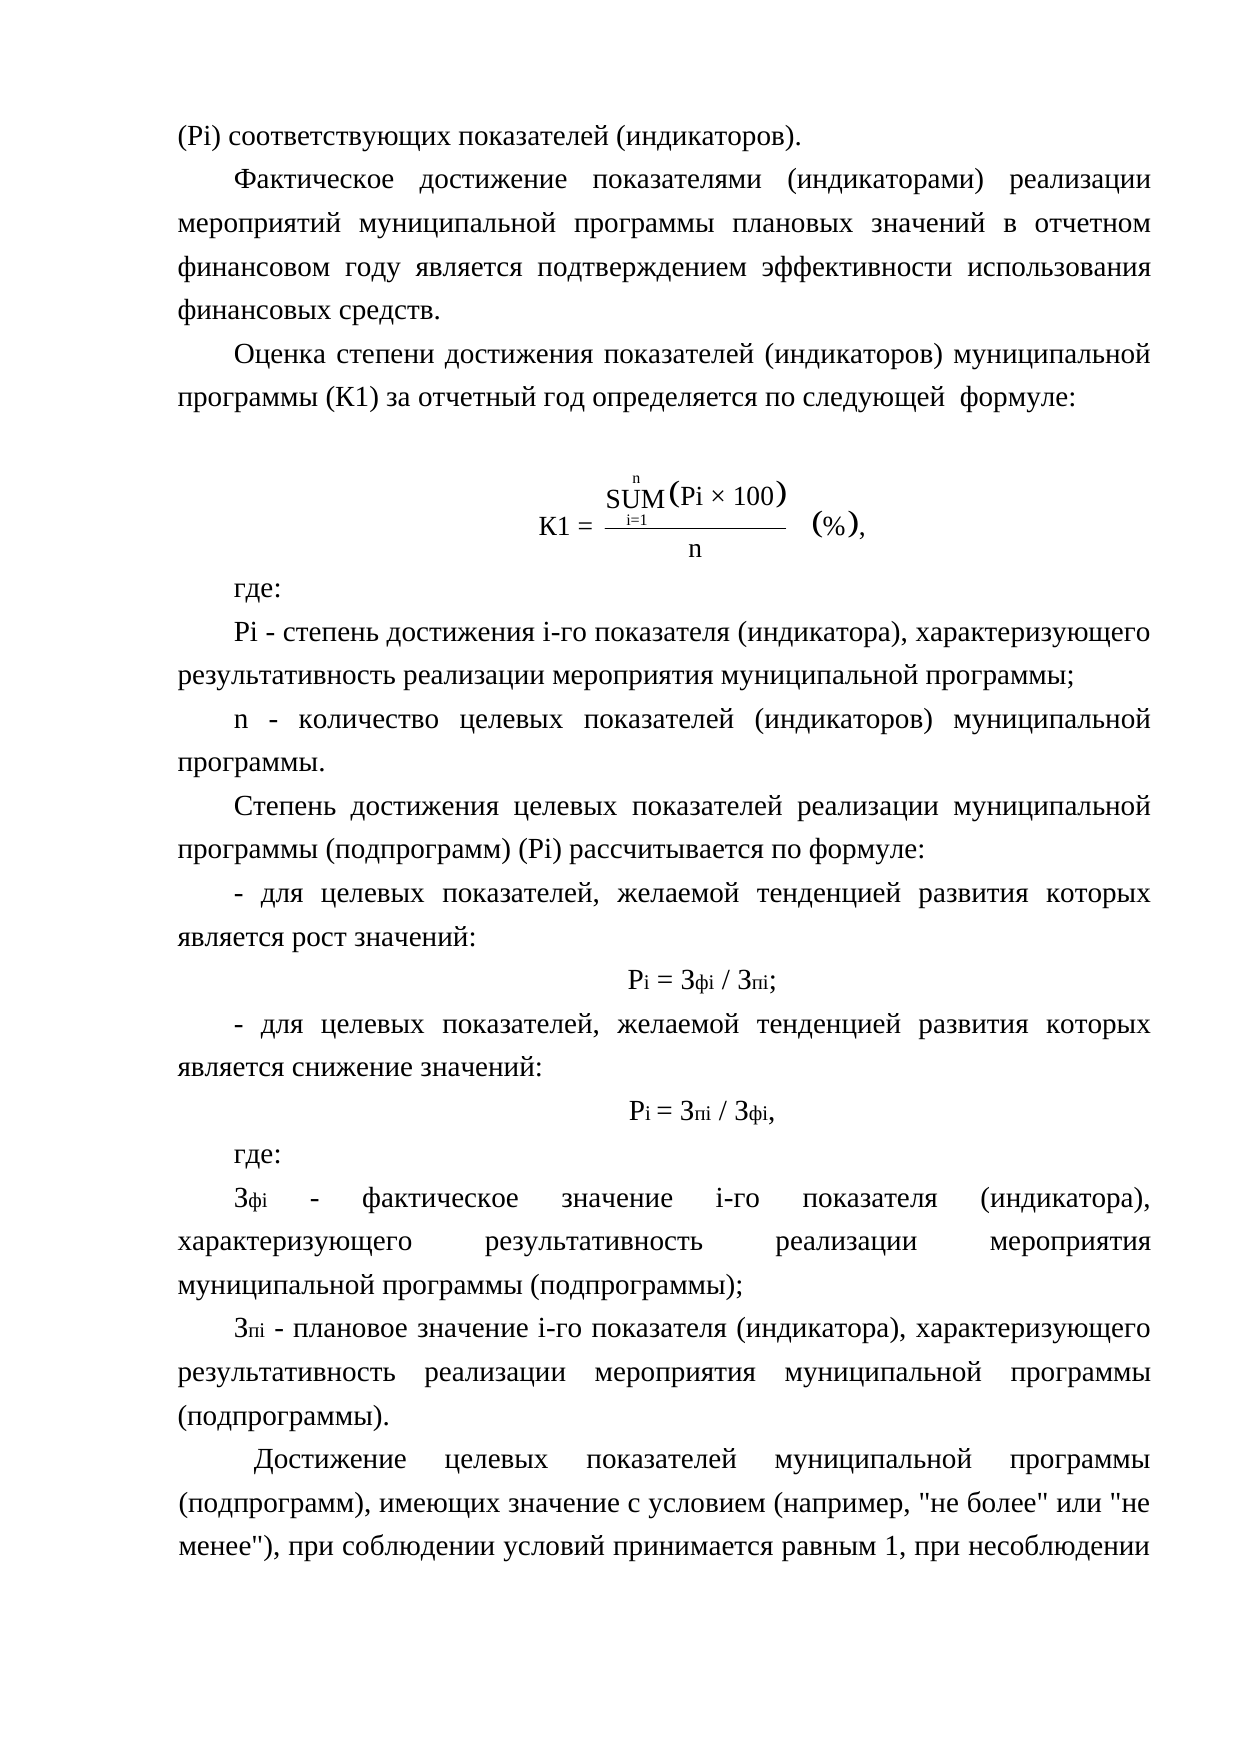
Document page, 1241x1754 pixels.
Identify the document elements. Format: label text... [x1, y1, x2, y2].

text Зфi - фактическое значение i-го показателя (индикатора), характеризующего результативность реализации мероприятия муниципальной программы (подпрограммы); [177, 1180, 1152, 1301]
text где: [177, 1136, 1152, 1170]
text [178, 1441, 1151, 1562]
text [177, 118, 1152, 152]
text Фактическое достижение показателями (индикаторами) реализации мероприятий муниципальной программы плановых значений в отчетном финансовом году является подтверждением эффективности использования финансовых средств. [177, 162, 1152, 326]
text - для целевых показателей, желаемой тенденцией развития которых является снижение значений: [177, 1006, 1152, 1083]
text Рi = Зпi / Зфi, [177, 1093, 1152, 1126]
text Оценка степени достижения показателей (индикаторов) муниципальной программы (К1) за отчетный год определяется по следующей формуле: [177, 336, 1152, 413]
text n - количество целевых показателей (индикаторов) муниципальной программы. [177, 701, 1152, 778]
text Степень достижения целевых показателей реализации муниципальной программы (подпрограмм) (Рi) рассчитывается по формуле: [177, 788, 1152, 865]
text Рi = Зфi / Зпi; [177, 962, 1152, 996]
text где: [177, 570, 1152, 604]
text Зпi - плановое значение i-го показателя (индикатора), характеризующего результативность реализации мероприятия муниципальной программы (подпрограммы). [177, 1311, 1152, 1431]
text - для целевых показателей, желаемой тенденцией развития которых является рост значений: [177, 875, 1152, 952]
text Рi - степень достижения i-го показателя (индикатора), характеризующего результативность реализации мероприятия муниципальной программы; [177, 614, 1152, 691]
